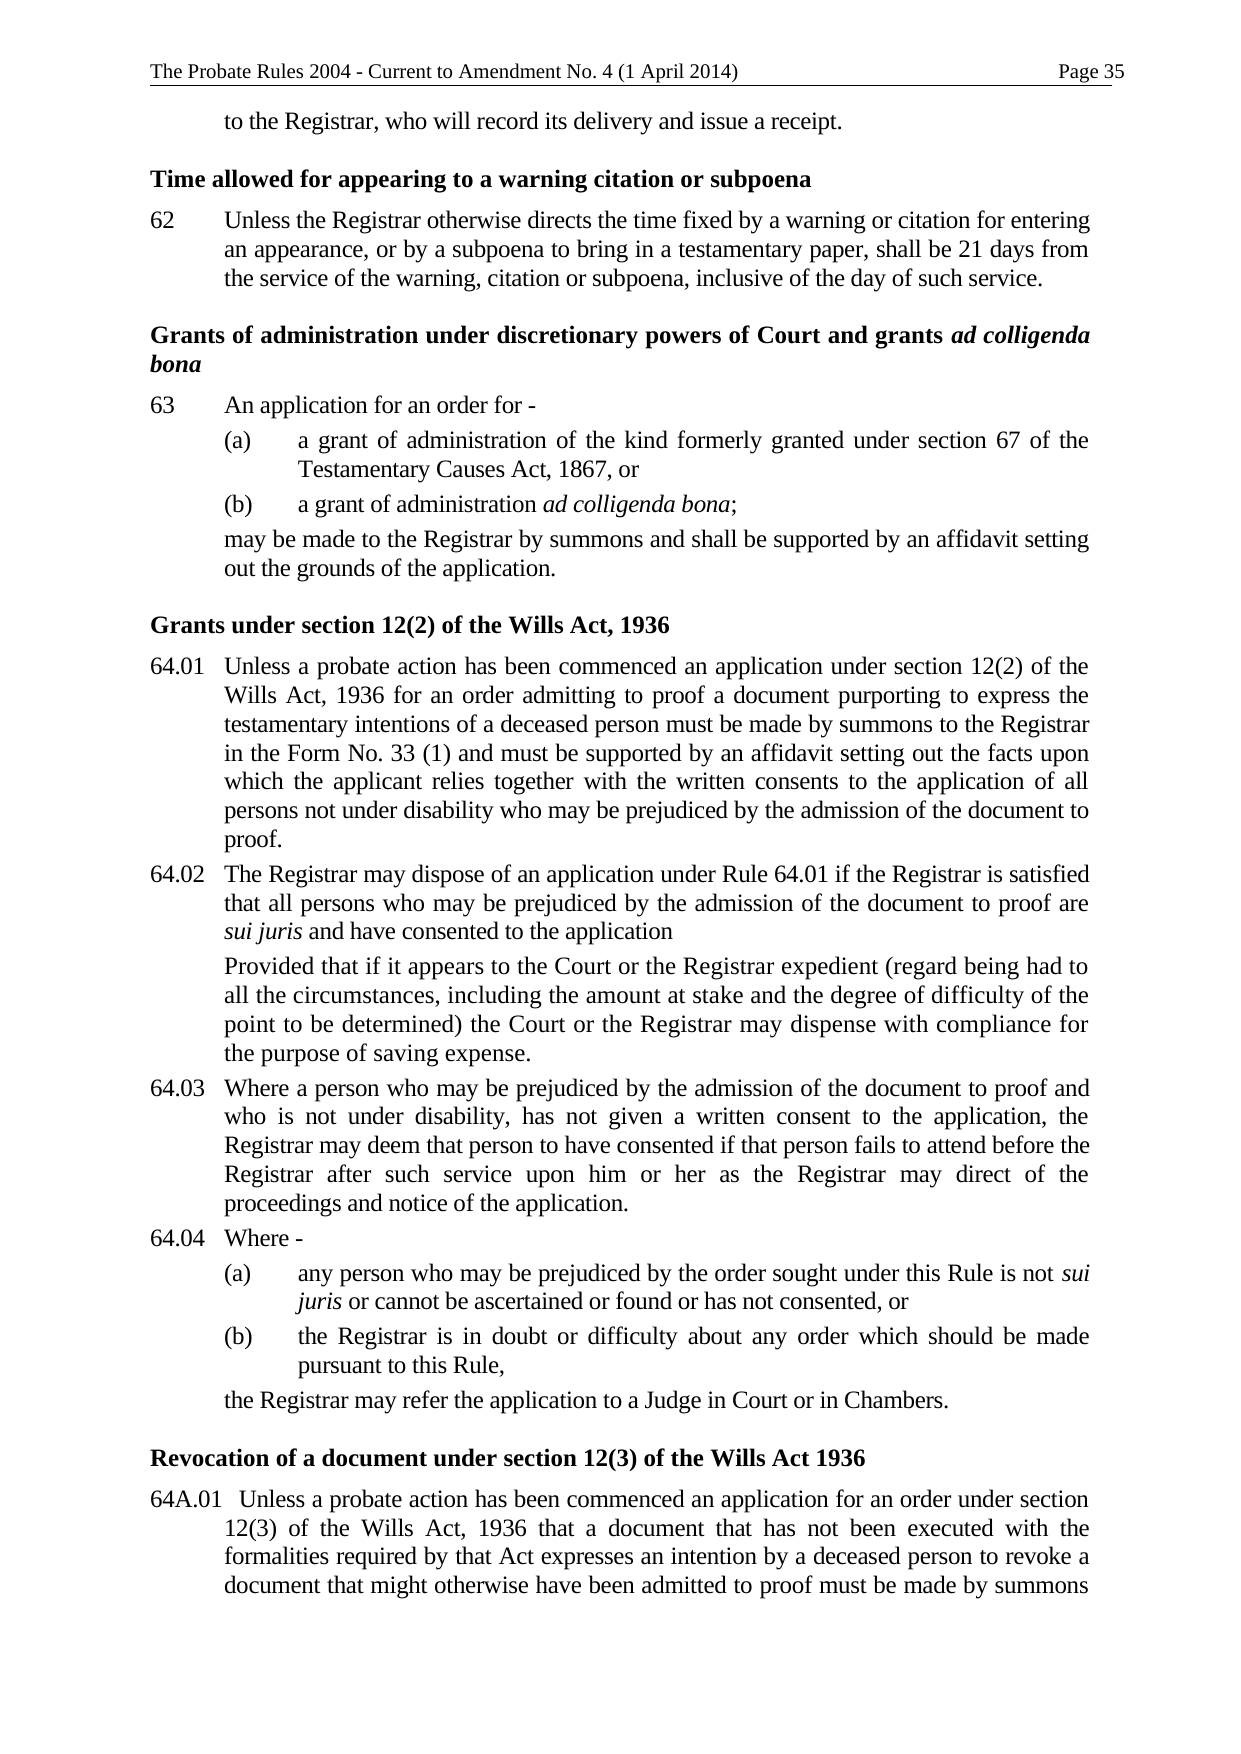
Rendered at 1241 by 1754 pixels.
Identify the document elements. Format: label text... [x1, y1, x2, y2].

subtitle Time allowed for appearing to a warning citation or subpoena [150, 164, 1090, 193]
text (a) any person who may be prejudiced by the order sought under this Rule is not sui juris or cannot be ascertained or found or has not consented, or [150, 1258, 1090, 1315]
text 62 Unless the Registrar otherwise directs the time fixed by a warning or citation for entering an appearance, or by a subpoena to bring in a testamentary paper, shall be 21 days from the service of the warning, citation or subpoena, inclusive of the day of such service. [150, 205, 1090, 291]
text the Registrar may refer the application to a Judge in Court or in Chambers. [150, 1385, 1090, 1414]
text 64.02 The Registrar may dispose of an application under Rule 64.01 if the Registrar is satisfied that all persons who may be prejudiced by the admission of the document to proof are sui juris and have consented to the application [150, 859, 1090, 945]
subtitle Grants under section 12(2) of the Wills Act, 1936 [150, 610, 1090, 639]
text 64.03 Where a person who may be prejudiced by the admission of the document to proof and who is not under disability, has not given a written consent to the application, the Registrar may deem that person to have consented if that person fails to attend before the Registrar after such service upon him or her as the Registrar may direct of the proceedings and notice of the application. [150, 1073, 1090, 1216]
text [150, 1484, 1090, 1599]
text (a) a grant of administration of the kind formerly granted under section 67 of the Testamentary Causes Act, 1867, or [150, 425, 1090, 483]
text 63 An application for an order for - [150, 390, 1090, 419]
text (b) the Registrar is in doubt or difficulty about any order which should be made pursuant to this Rule, [150, 1321, 1090, 1379]
text 64.01 Unless a probate action has been commenced an application under section 12(2) of the Wills Act, 1936 for an order admitting to proof a document purporting to express the testamentary intentions of a deceased person must be made by summons to the Registrar in the Form No. 33 (1) and must be supported by an affidavit setting out the facts upon which the applicant relies together with the written consents to the application of all persons not under disability who may be prejudiced by the admission of the document to proof. [150, 651, 1090, 853]
text Provided that if it appears to the Court or the Registrar expedient (regard being had to all the circumstances, including the amount at stake and the degree of difficulty of the point to be determined) the Court or the Registrar may dispense with compliance for the purpose of saving expense. [150, 951, 1090, 1066]
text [150, 106, 1090, 135]
subtitle Grants of administration under discretionary powers of Court and grants ad colligenda bona [150, 320, 1090, 378]
text 64.04 Where - [150, 1223, 1090, 1251]
text (b) a grant of administration ad colligenda bona; [150, 489, 1090, 518]
subtitle Revocation of a document under section 12(3) of the Wills Act 1936 [150, 1443, 1090, 1471]
text may be made to the Registrar by summons and shall be supported by an affidavit setting out the grounds of the application. [150, 524, 1090, 581]
